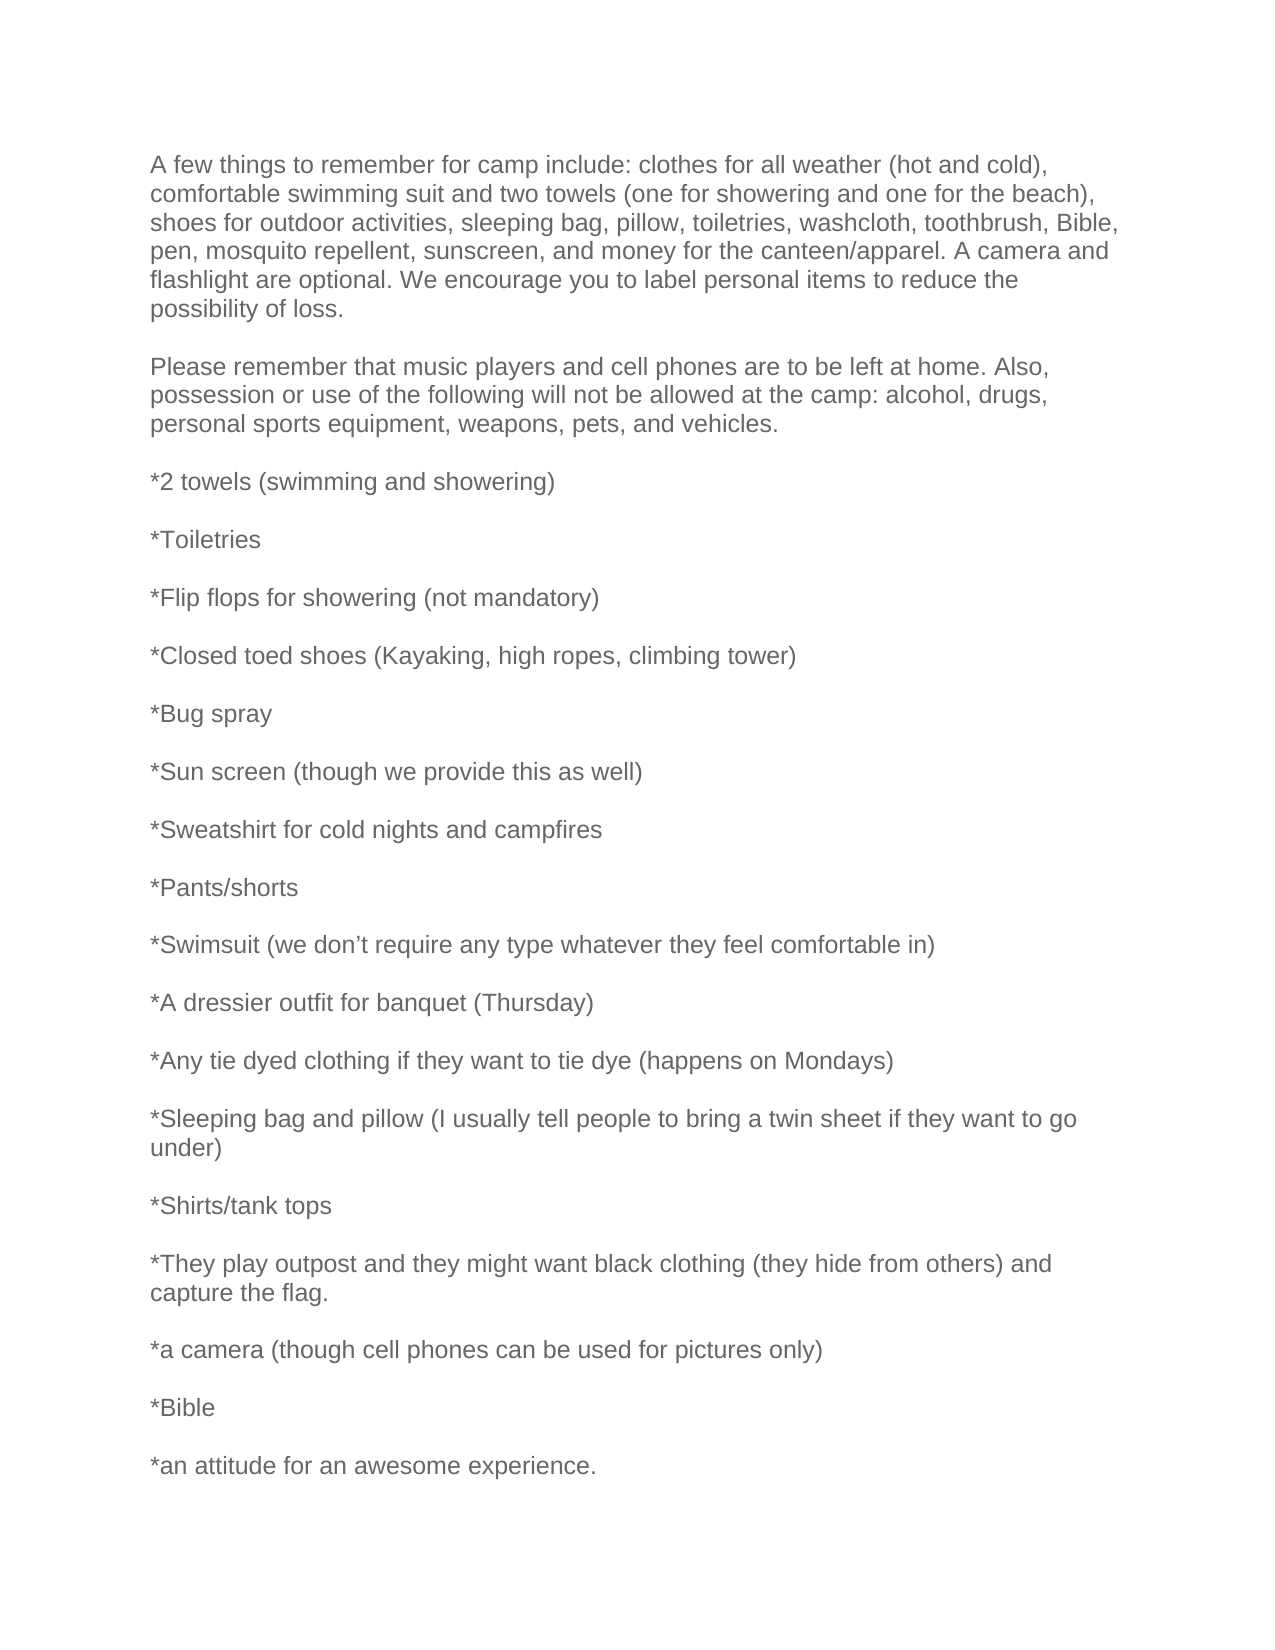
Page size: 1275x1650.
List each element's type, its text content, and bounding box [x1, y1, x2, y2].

text *A dressier outfit for banquet (Thursday) [150, 988, 1125, 1017]
text *a camera (though cell phones can be used for pictures only) [150, 1335, 1125, 1364]
text *Any tie dyed clothing if they want to tie dye (happens on Mondays) [150, 1046, 1125, 1075]
text *an attitude for an awesome experience. [150, 1451, 1125, 1480]
text *Bug spray [150, 699, 1125, 727]
text Please remember that music players and cell phones are to be left at home. Also, possession or use of the following will not be allowed at the camp: alcohol, drugs, personal sports equipment, weapons, pets, and vehicles. [150, 352, 1125, 438]
text *Sweatshirt for cold nights and campfires [150, 814, 1125, 843]
text *Sleeping bag and pillow (I usually tell people to bring a twin sheet if they want to go under) [150, 1104, 1125, 1162]
text *2 towels (swimming and showering) [150, 467, 1125, 496]
text *Sun screen (though we provide this as well) [150, 757, 1125, 785]
text *They play outpost and they might want black clothing (they hide from others) and capture the flag. [150, 1249, 1125, 1306]
text *Bible [150, 1393, 1125, 1422]
text *Flip flops for showering (not mandatory) [150, 583, 1125, 612]
text *Shirts/tank tops [150, 1191, 1125, 1219]
text *Toiletries [150, 525, 1125, 554]
text *Swimsuit (we don’t require any type whatever they feel comfortable in) [150, 930, 1125, 959]
text *Pants/shorts [150, 872, 1125, 901]
text A few things to remember for camp include: clothes for all weather (hot and cold), comfortable swimming suit and two towels (one for showering and one for the beach), shoes for outdoor activities, sleeping bag, pillow, toiletries, washcloth, toothbrush, Bible, pen, mosquito repellent, sunscreen, and money for the canteen/apparel. A camera and flashlight are optional. We encourage you to label personal items to reduce the possibility of loss. [150, 150, 1125, 322]
text *Closed toed shoes (Kayaking, high ropes, climbing tower) [150, 641, 1125, 669]
